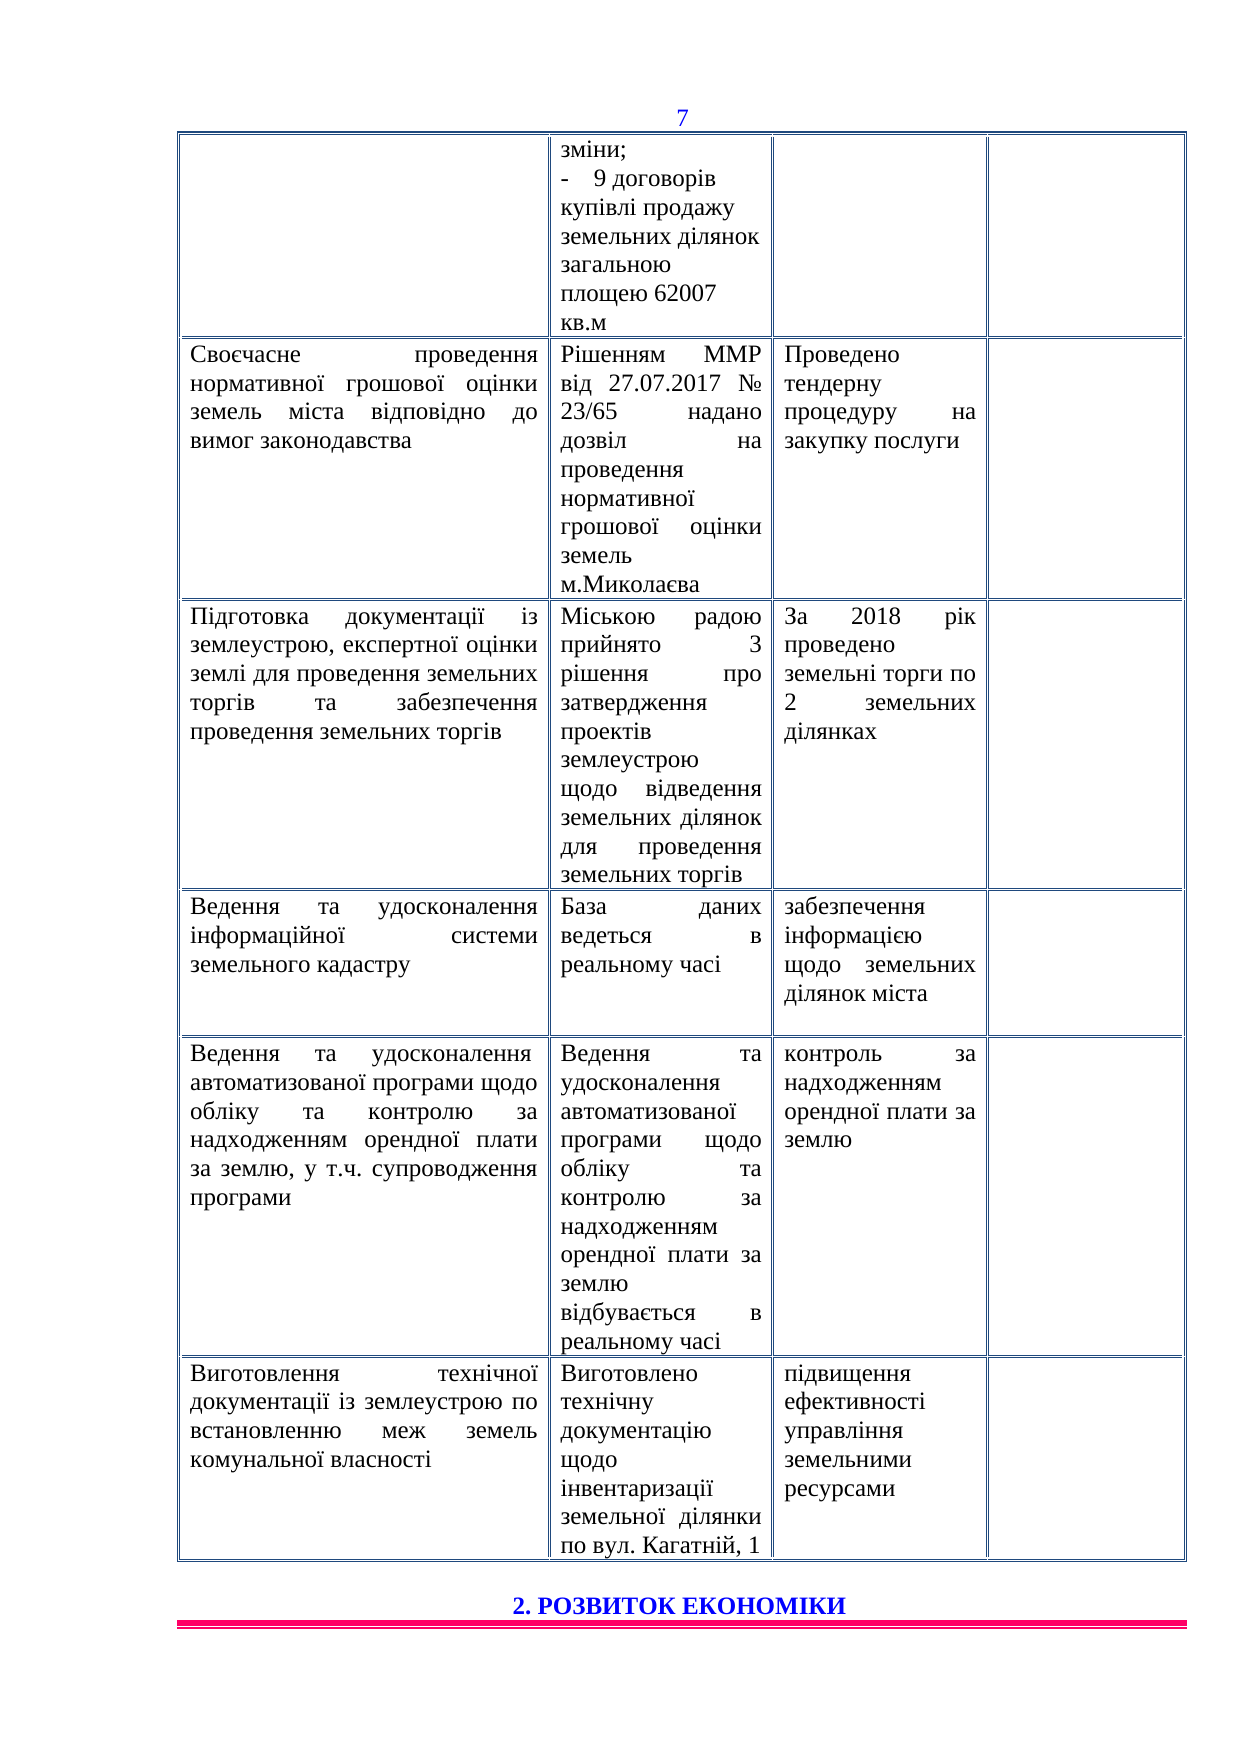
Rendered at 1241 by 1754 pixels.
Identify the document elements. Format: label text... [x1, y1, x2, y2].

table_cell забезпечення інформацією щодо земельних ділянок міста [774, 891, 986, 1035]
table_cell Міською радою прийнято 3 рішення про затвердження проектів землеустрою щодо відведення земельних ділянок для проведення земельних торгів [551, 601, 771, 888]
table_cell підвищення ефективності управління земельними ресурсами [773, 1358, 987, 1559]
table_cell [987, 135, 1184, 336]
table_cell Виготовлення технічної документації із землеустрою по встановленню меж земель комунальної власності [180, 1355, 549, 1559]
table_cell Своєчасне проведення нормативної грошової оцінки земель міста відповідно до вимог законодавства [180, 336, 548, 598]
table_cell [549, 133, 773, 336]
table_cell Підготовка документації із землеустрою, експертної оцінки землі для проведення земельних торгів та забезпечення проведення земельних торгів [180, 598, 548, 888]
table_cell [987, 1355, 1184, 1559]
table_cell За 2018 рік проведено земельні торги по 2 земельних ділянках [774, 601, 986, 888]
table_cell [773, 135, 987, 336]
table_cell [989, 336, 1184, 598]
table_cell [987, 888, 1186, 1035]
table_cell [180, 135, 549, 336]
table_header 2. РОЗВИТОК ЕКОНОМІКИ [177, 1591, 1187, 1619]
table_cell База даних ведеться в реальному часі [551, 891, 771, 1035]
table_cell [987, 1035, 1186, 1354]
table_cell [989, 598, 1184, 888]
table_cell Рішенням ММР від 27.07.2017 № 23/65 надано дозвіл на проведення нормативної грошової оцінки земель м.Миколаєва [551, 339, 771, 598]
table_cell Ведення та удосконалення автоматизованої програми щодо обліку та контролю за надходженням орендної плати за землю, у т.ч. супроводження програми [179, 1035, 549, 1354]
table_cell Ведення та удосконалення інформаційної системи земельного кадастру [179, 888, 549, 1035]
table_cell Виготовлено технічну документацію щодо інвентаризації земельної ділянки по вул. Кагатній, 1 [549, 1355, 773, 1559]
table_cell контроль за надходженням орендної плати за землю [774, 1038, 986, 1354]
table_cell Ведення та удосконалення автоматизованої програми щодо обліку та контролю за надходженням орендної плати за землю відбувається в реальному часі [551, 1038, 771, 1354]
table_cell Проведено тендерну процедуру на закупку послуги [774, 339, 986, 598]
